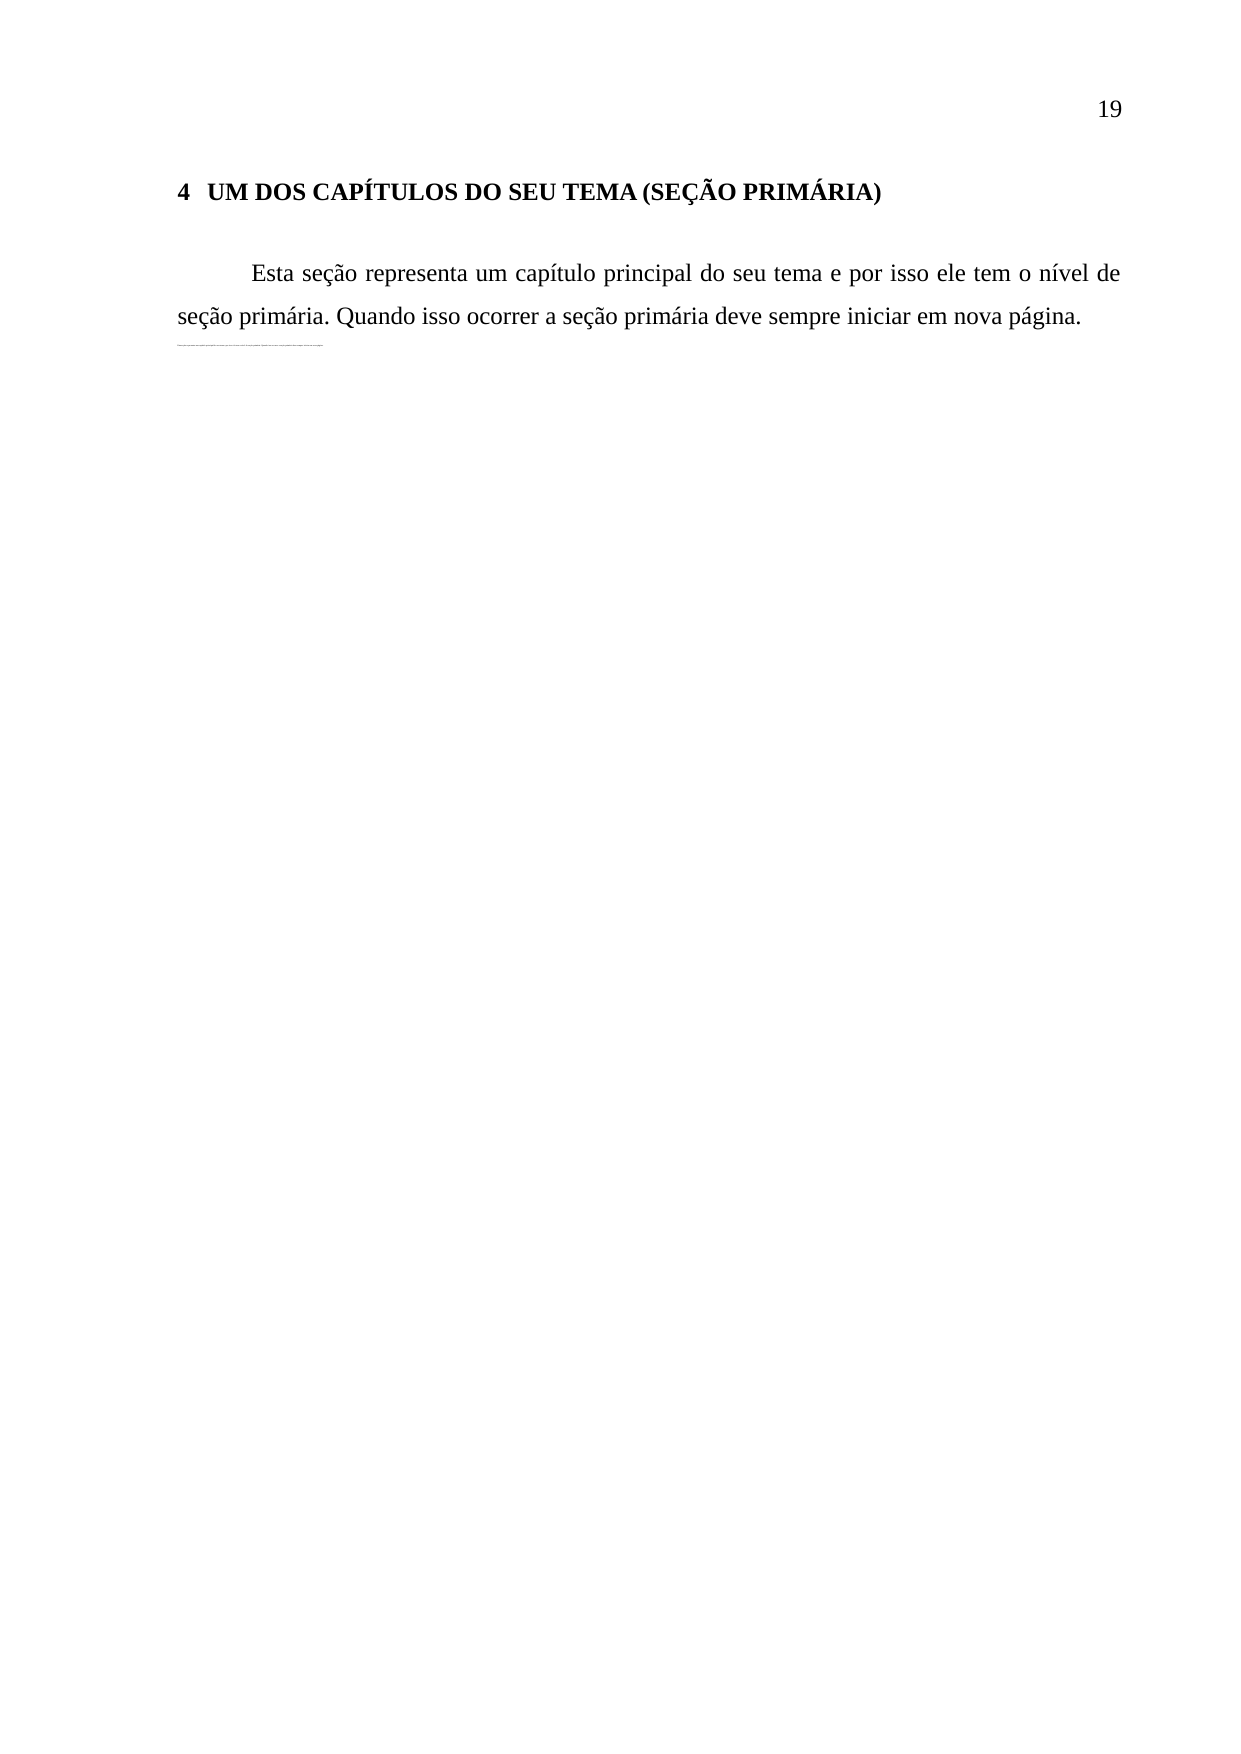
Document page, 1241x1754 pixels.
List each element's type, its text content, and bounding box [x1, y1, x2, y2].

list Esta seção representa um capítulo principal do seu tema e por isso ele tem o nível de seção primária. Quando isso ocorrer a seção primária deve sempre iniciar em nova página. [177, 258, 1122, 330]
subtitle um dos CAPÍTULOs do seu tema (SEÇÃO PRIMÁRIA) [177, 177, 1122, 206]
